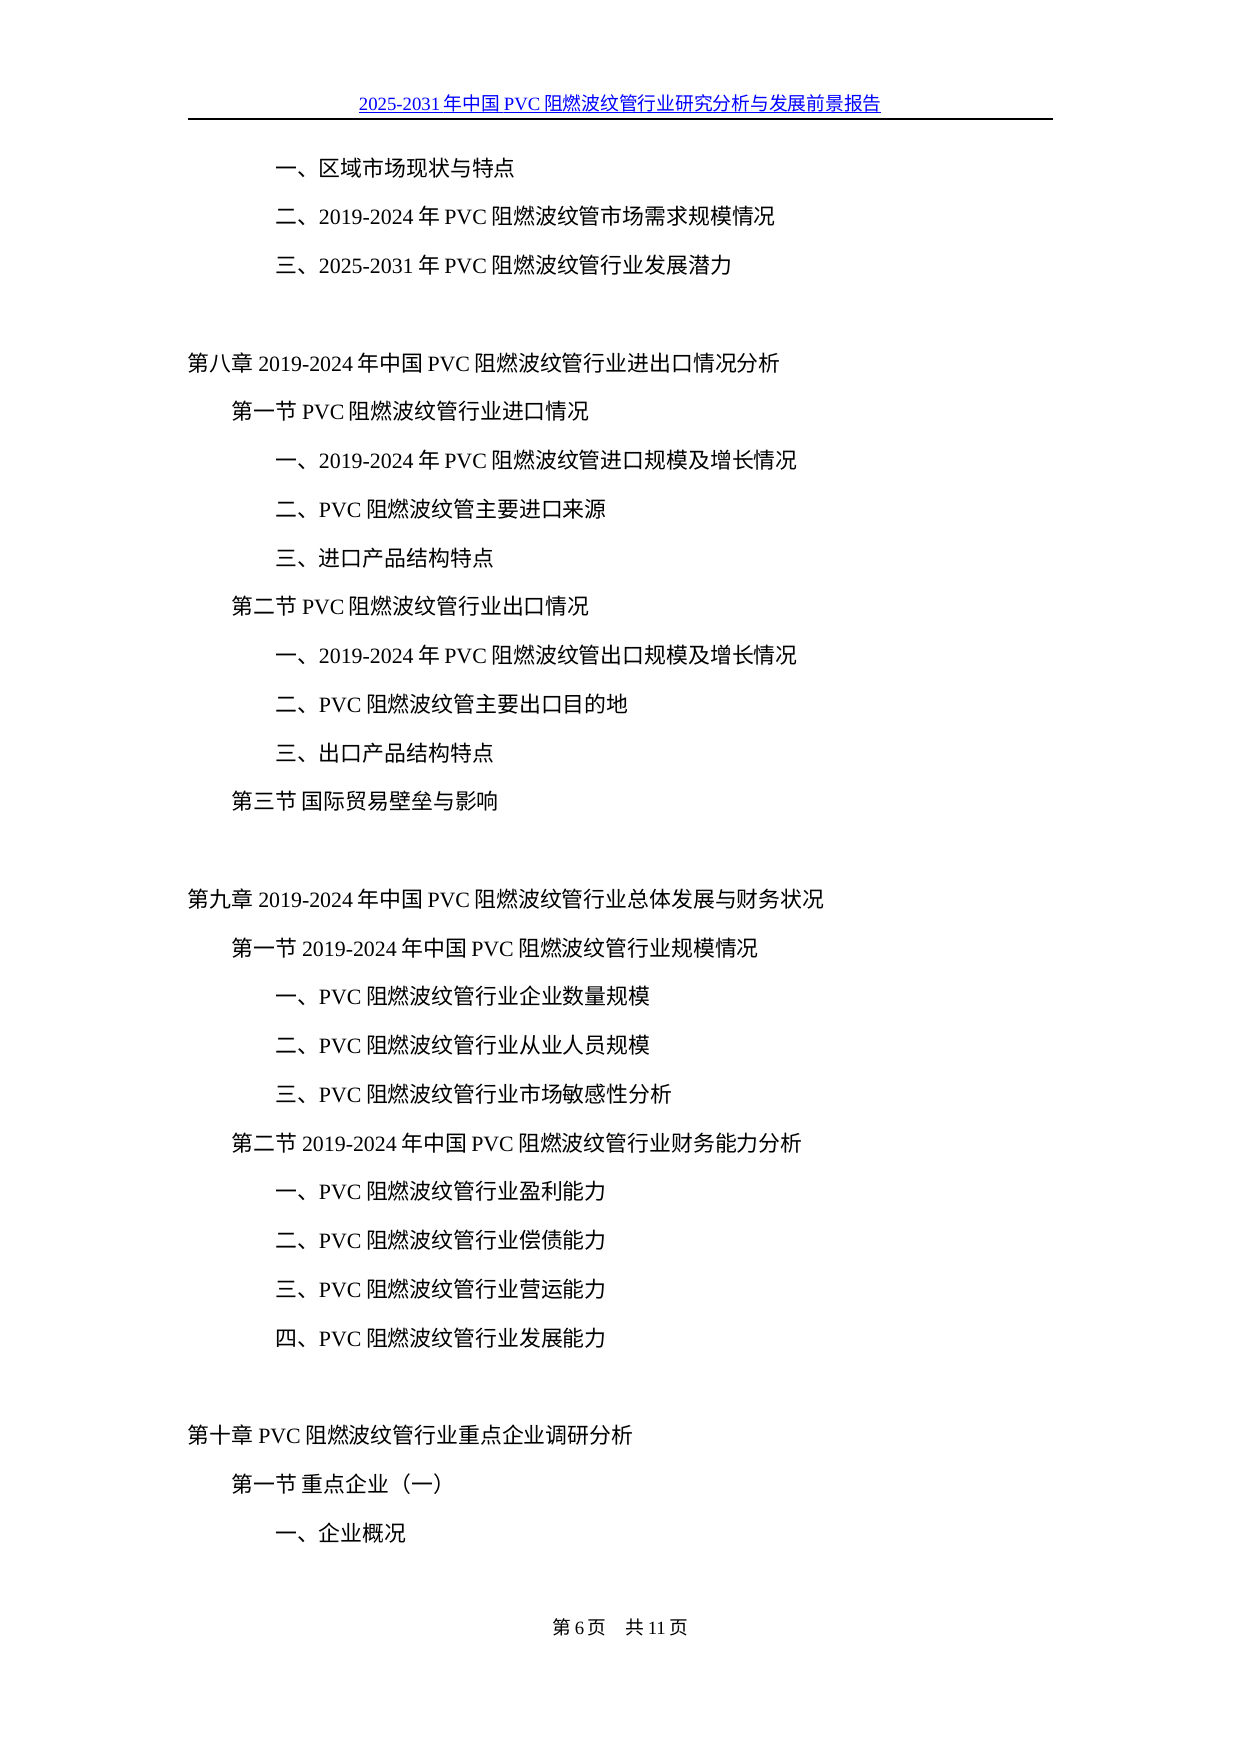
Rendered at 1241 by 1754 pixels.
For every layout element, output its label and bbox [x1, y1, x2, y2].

text [187, 150, 1053, 1548]
